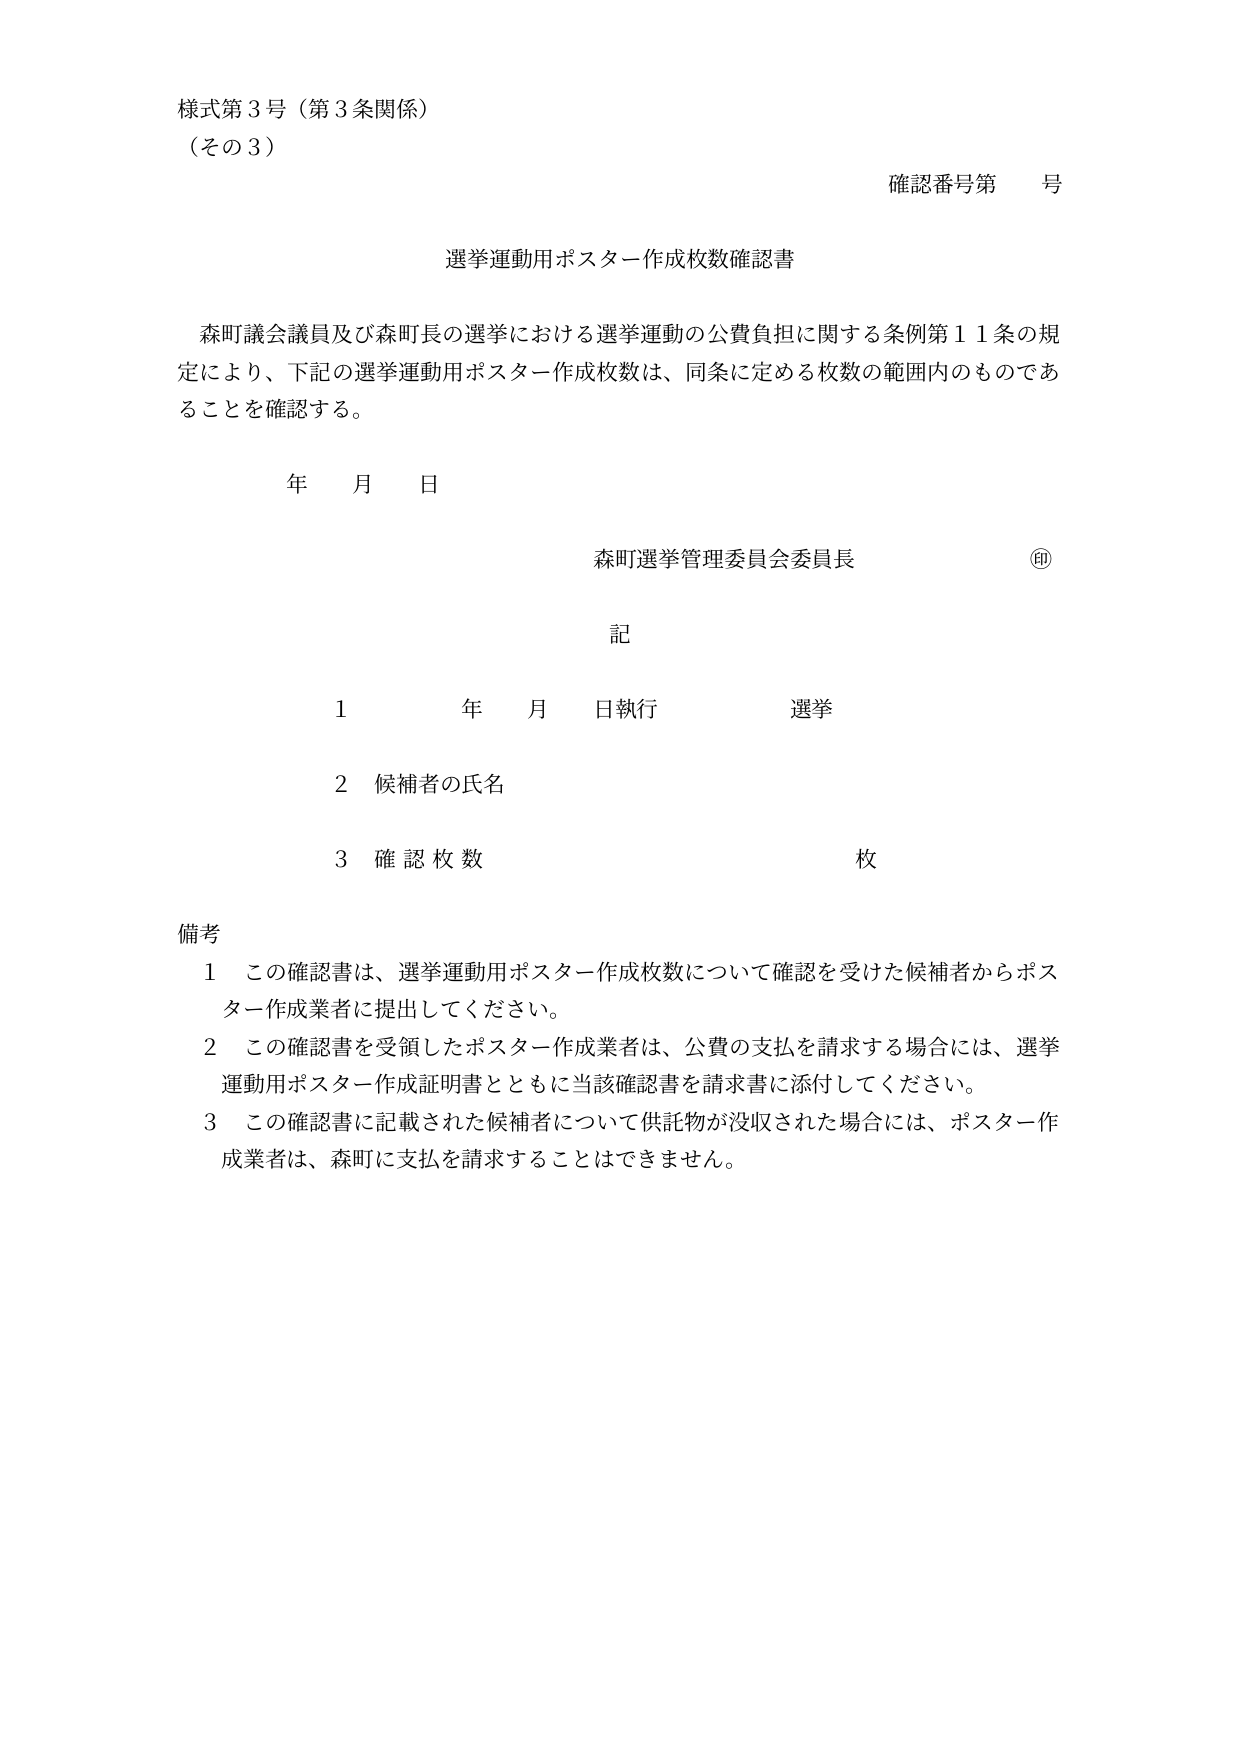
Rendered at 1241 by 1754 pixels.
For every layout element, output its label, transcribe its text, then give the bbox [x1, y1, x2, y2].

text 森町選挙管理委員会委員長 ㊞ [177, 539, 1063, 577]
text ３ 確認枚数 枚 [177, 839, 1063, 877]
text １ 年 月 日執行 選挙 [177, 689, 1063, 727]
text 森町議会議員及び森町長の選挙における選挙運動の公費負担に関する条例第１１条の規定により、下記の選挙運動用ポスター作成枚数は、同条に定める枚数の範囲内のものであることを確認する。 [177, 314, 1063, 427]
text 選挙運動用ポスター作成枚数確認書 [177, 239, 1063, 277]
text 年 月 日 [177, 464, 976, 502]
text 様式第３号（第３条関係） [177, 89, 1063, 127]
text 確認番号第 号 [177, 164, 1063, 202]
text （その３） [177, 127, 1063, 164]
text １ この確認書は、選挙運動用ポスター作成枚数について確認を受けた候補者からポスター作成業者に提出してください。 [199, 952, 1063, 1027]
text ３ この確認書に記載された候補者について供託物が没収された場合には、ポスター作成業者は、森町に支払を請求することはできません。 [199, 1102, 1063, 1177]
text ２ この確認書を受領したポスター作成業者は、公費の支払を請求する場合には、選挙運動用ポスター作成証明書とともに当該確認書を請求書に添付してください。 [199, 1027, 1063, 1102]
text 備考 [177, 914, 1063, 952]
text 記 [177, 614, 1063, 652]
text ２ 候補者の氏名 [177, 764, 1063, 802]
